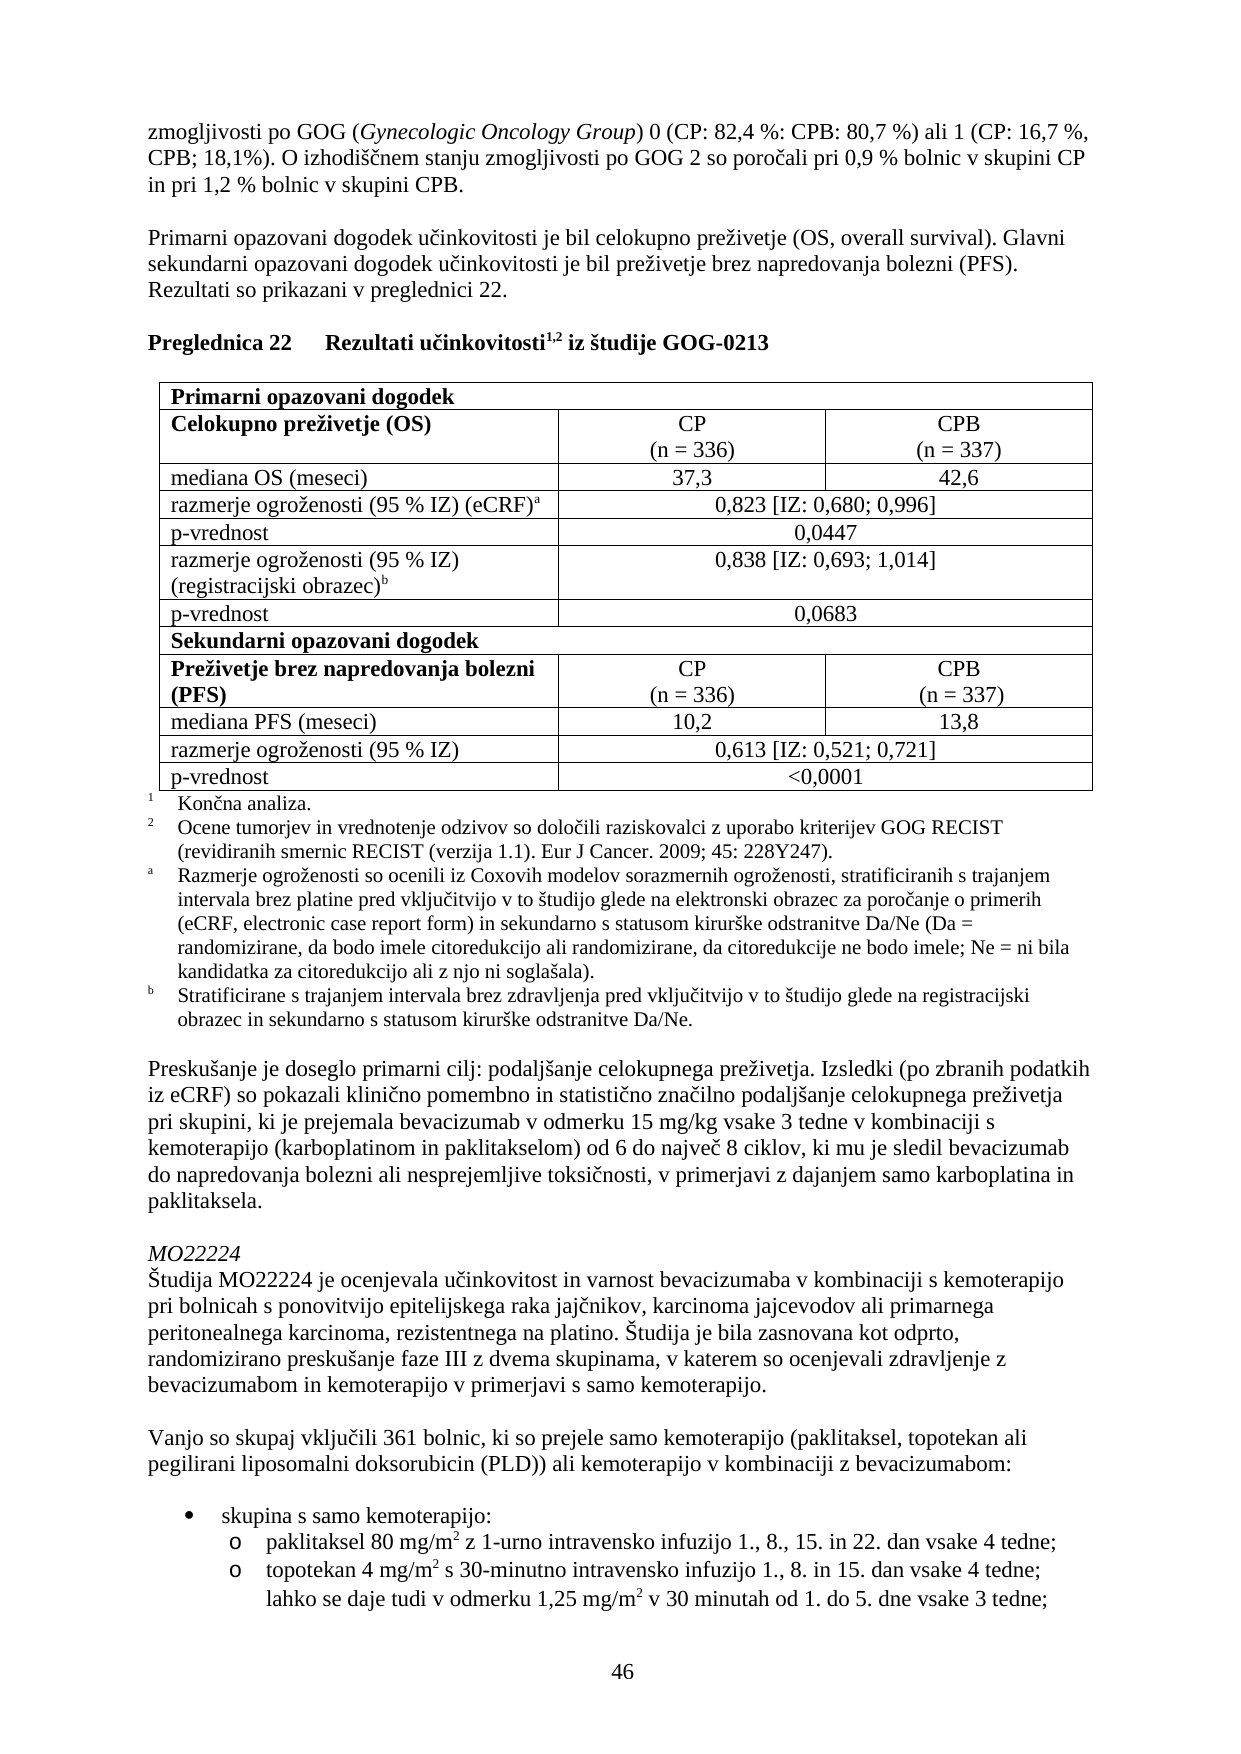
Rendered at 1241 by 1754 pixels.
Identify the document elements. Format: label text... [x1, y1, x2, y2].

text Vanjo so skupaj vključili 361 bolnic, ki so prejele samo kemoterapijo (paklitaksel, topotekan ali pegilirani liposomalni doksorubicin (PLD)) ali kemoterapijo v kombinaciji z bevacizumabom: [148, 1424, 1093, 1477]
table_cell p-vrednost [160, 519, 558, 545]
text Primarni opazovani dogodek učinkovitosti je bil celokupno preživetje (OS, overall survival). Glavni sekundarni opazovani dogodek učinkovitosti je bil preživetje brez napredovanja bolezni (PFS). Rezultati so prikazani v preglednici 22. [148, 223, 1071, 303]
text Preskušanje je doseglo primarni cilj: podaljšanje celokupnega preživetja. Izsledki (po zbranih podatkih iz eCRF) so pokazali klinično pomembno in statistično značilno podaljšanje celokupnega preživetja pri skupini, ki je prejemala bevacizumab v odmerku 15 mg/kg vsake 3 tedne v kombinaciji s kemoterapijo (karboplatinom in paklitakselom) od 6 do največ 8 ciklov, ki mu je sledil bevacizumab do napredovanja bolezni ali nesprejemljive toksičnosti, v primerjavi z dajanjem samo karboplatina in paklitaksela. [148, 1055, 1093, 1213]
text MO22224 [148, 1240, 1093, 1266]
table_cell Sekundarni opazovani dogodek [160, 627, 1092, 653]
table_cell 37,3 [559, 464, 825, 490]
text b Stratificirane s trajanjem intervala brez zdravljenja pred vključitvijo v to študijo glede na registracijski obrazec in sekundarno s statusom kirurške odstranitve Da/Ne. [148, 983, 1093, 1031]
table_cell CPB (n = 337) [826, 655, 1092, 707]
table_cell 10,2 [559, 708, 825, 735]
list skupina s samo kemoterapijo: [185, 1503, 1054, 1528]
table_cell p-vrednost [160, 600, 558, 626]
list topotekan 4 mg/m2 s 30-minutno intravensko infuzijo 1., 8. in 15. dan vsake 4 tedne; lahko se daje tudi v odmerku 1,25 mg/m2 v 30 minutah od 1. do 5. dne vsake 3 tedne; [228, 1556, 1093, 1611]
table_cell mediana OS (meseci) [160, 464, 558, 490]
table_cell mediana PFS (meseci) [160, 708, 558, 735]
text Študija MO22224 je ocenjevala učinkovitost in varnost bevacizumaba v kombinaciji s kemoterapijo pri bolnicah s ponovitvijo epitelijskega raka jajčnikov, karcinoma jajcevodov ali primarnega peritonealnega karcinoma, rezistentnega na platino. Študija je bila zasnovana kot odprto, randomizirano preskušanje faze III z dvema skupinama, v katerem so ocenjevali zdravljenje z bevacizumabom in kemoterapijo v primerjavi s samo kemoterapijo. [148, 1266, 1093, 1398]
table_cell CPB (n = 337) [826, 410, 1092, 463]
text Preglednica 22 Rezultati učinkovitosti1,2 iz študije GOG-0213 [148, 329, 1071, 355]
text 2 Ocene tumorjev in vrednotenje odzivov so določili raziskovalci z uporabo kriterijev GOG RECIST (revidiranih smernic RECIST (verzija 1.1). Eur J Cancer. 2009; 45: 228Y247). [148, 814, 1093, 863]
table_cell razmerje ogroženosti (95 % IZ) (eCRF)a [160, 491, 558, 518]
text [148, 118, 1093, 197]
table_cell 13,8 [826, 708, 1092, 735]
table_cell razmerje ogroženosti (95 % IZ) (registracijski obrazec)b [160, 546, 558, 599]
list paklitaksel 80 mg/m2 z 1-urno intravensko infuzijo 1., 8., 15. in 22. dan vsake 4 tedne; [228, 1528, 1093, 1556]
table_cell 0,823 [IZ: 0,680; 0,996] [559, 491, 1092, 518]
table_cell razmerje ogroženosti (95 % IZ) [160, 736, 558, 762]
table_cell p-vrednost [160, 763, 558, 789]
table_cell <0,0001 [559, 763, 1092, 789]
table_cell 0,613 [IZ: 0,521; 0,721] [559, 736, 1092, 762]
table_cell 42,6 [826, 464, 1092, 490]
table_cell 0,0447 [559, 519, 1092, 545]
table_cell CP (n = 336) [559, 655, 825, 707]
table_cell Celokupno preživetje (OS) [160, 410, 558, 463]
text 1 Končna analiza. [148, 791, 1093, 814]
table_cell 0,838 [IZ: 0,693; 1,014] [559, 546, 1092, 599]
text a Razmerje ogroženosti so ocenili iz Coxovih modelov sorazmernih ogroženosti, stratificiranih s trajanjem intervala brez platine pred vključitvijo v to študijo glede na elektronski obrazec za poročanje o primerih (eCRF, electronic case report form) in sekundarno s statusom kirurške odstranitve Da/Ne (Da = randomizirane, da bodo imele citoredukcijo ali randomizirane, da citoredukcije ne bodo imele; Ne = ni bila kandidatka za citoredukcijo ali z njo ni soglašala). [148, 863, 1093, 983]
table_header Primarni opazovani dogodek [160, 383, 1092, 409]
table_cell Preživetje brez napredovanja bolezni (PFS) [160, 655, 558, 707]
table_cell CP (n = 336) [559, 410, 825, 463]
table_cell 0,0683 [559, 600, 1092, 626]
